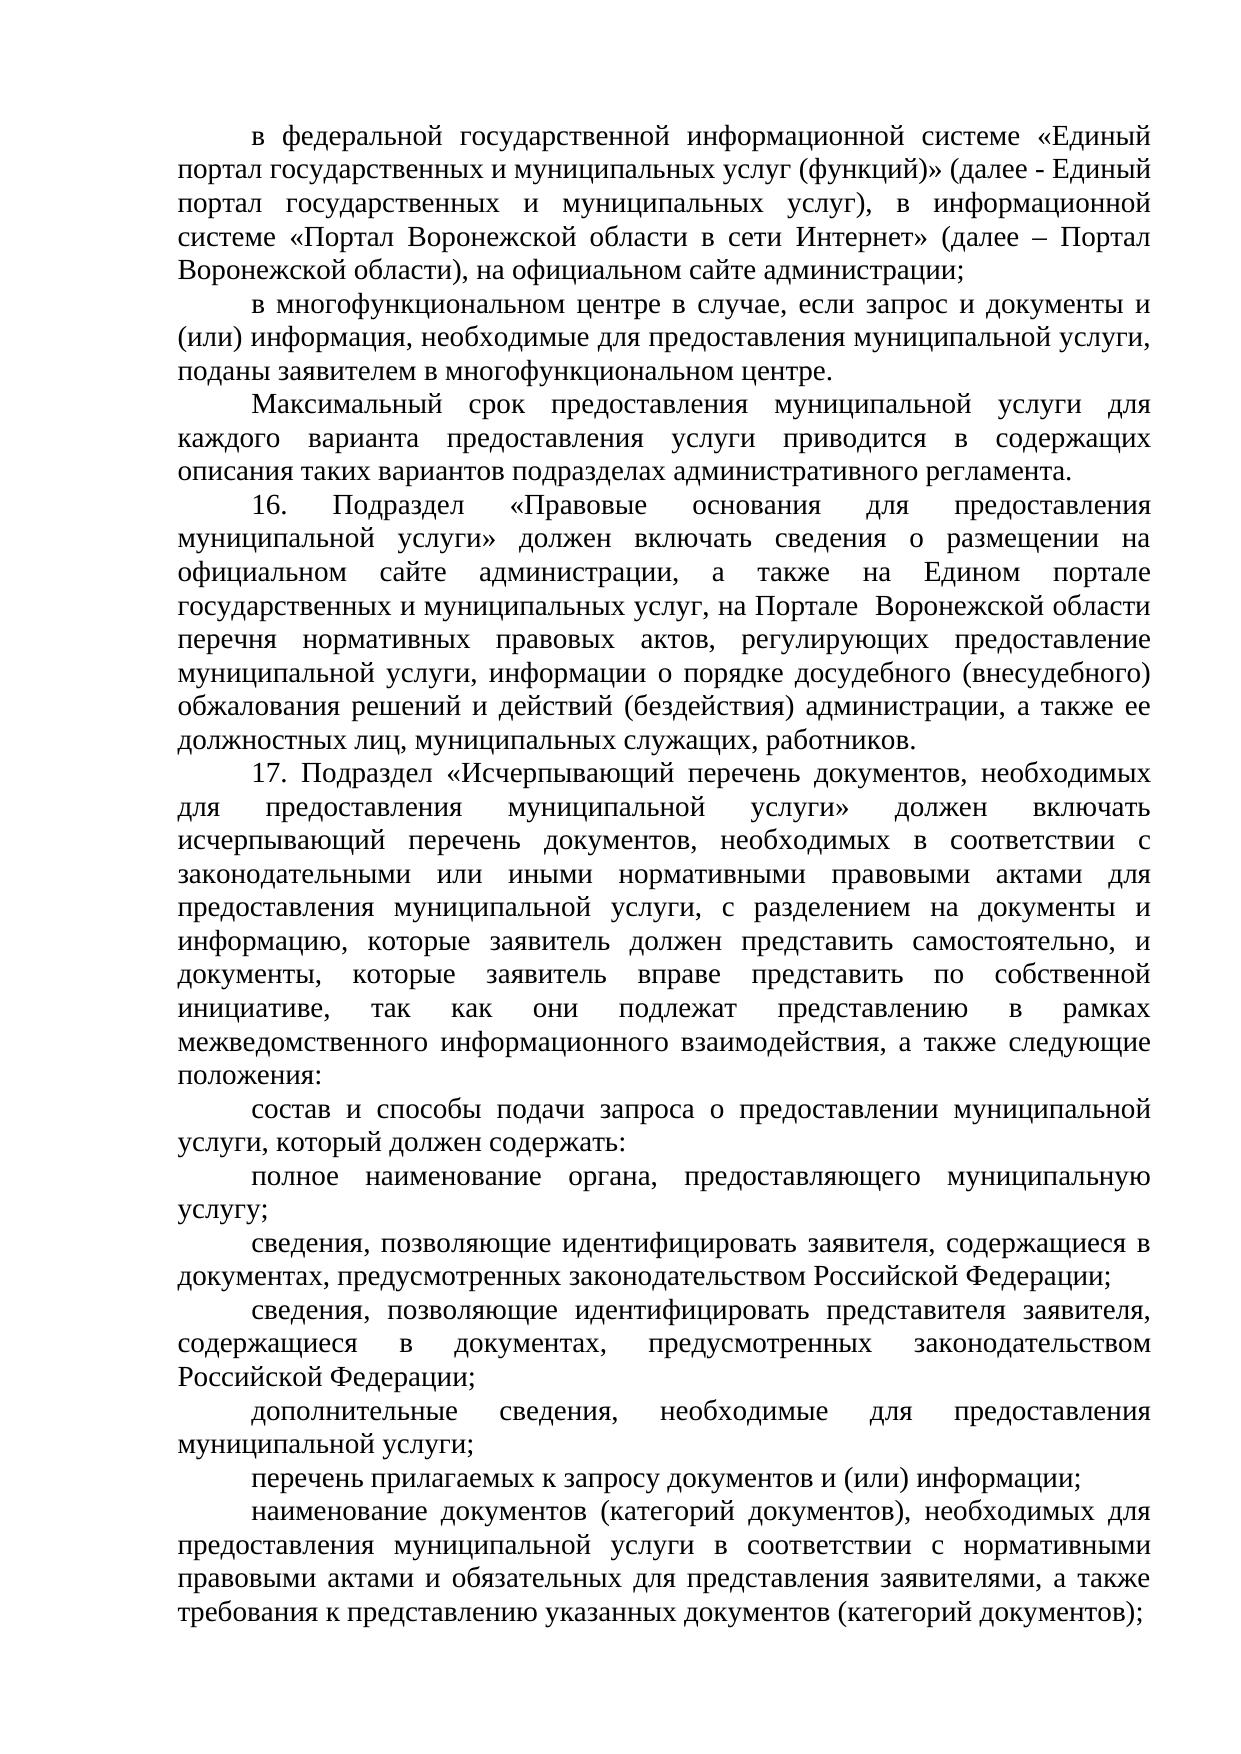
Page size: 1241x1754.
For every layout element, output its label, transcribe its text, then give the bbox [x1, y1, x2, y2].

text наименование документов (категорий документов), необходимых для предоставления муниципальной услуги в соответствии с нормативными правовыми актами и обязательных для представления заявителями, а также требования к представлению указанных документов (категорий документов); [177, 1493, 1152, 1627]
text дополнительные сведения, необходимые для предоставления муниципальной услуги; [177, 1393, 1152, 1460]
text полное наименование органа, предоставляющего муниципальную услугу; [177, 1158, 1152, 1225]
text 16. Подраздел «Правовые основания для предоставления муниципальной услуги» должен включать сведения о размещении на официальном сайте администрации, а также на Едином портале государственных и муниципальных услуг, на Портале Воронежской области перечня нормативных правовых актов, регулирующих предоставление муниципальной услуги, информации о порядке досудебного (внесудебного) обжалования решений и действий (бездействия) администрации, а также ее должностных лиц, муниципальных служащих, работников. [177, 487, 1152, 755]
text в многофункциональном центре в случае, если запрос и документы и (или) информация, необходимые для предоставления муниципальной услуги, поданы заявителем в многофункциональном центре. [177, 286, 1152, 386]
text состав и способы подачи запроса о предоставлении муниципальной услуги, который должен содержать: [177, 1091, 1152, 1158]
text в федеральной государственной информационной системе «Единый портал государственных и муниципальных услуг (функций)» (далее - Единый портал государственных и муниципальных услуг), в информационной системе «Портал Воронежской области в сети Интернет» (далее – Портал Воронежской области), на официальном сайте администрации; [177, 118, 1152, 286]
text перечень прилагаемых к запросу документов и (или) информации; [177, 1460, 1152, 1493]
text Максимальный срок предоставления муниципальной услуги для каждого варианта предоставления услуги приводится в содержащих описания таких вариантов подразделах административного регламента. [177, 386, 1152, 487]
text 17. Подраздел «Исчерпывающий перечень документов, необходимых для предоставления муниципальной услуги» должен включать исчерпывающий перечень документов, необходимых в соответствии с законодательными или иными нормативными правовыми актами для предоставления муниципальной услуги, с разделением на документы и информацию, которые заявитель должен представить самостоятельно, и документы, которые заявитель вправе представить по собственной инициативе, так как они подлежат представлению в рамках межведомственного информационного взаимодействия, а также следующие положения: [177, 755, 1152, 1091]
text сведения, позволяющие идентифицировать представителя заявителя, содержащиеся в документах, предусмотренных законодательством Российской Федерации; [177, 1292, 1152, 1393]
text сведения, позволяющие идентифицировать заявителя, содержащиеся в документах, предусмотренных законодательством Российской Федерации; [177, 1225, 1152, 1292]
